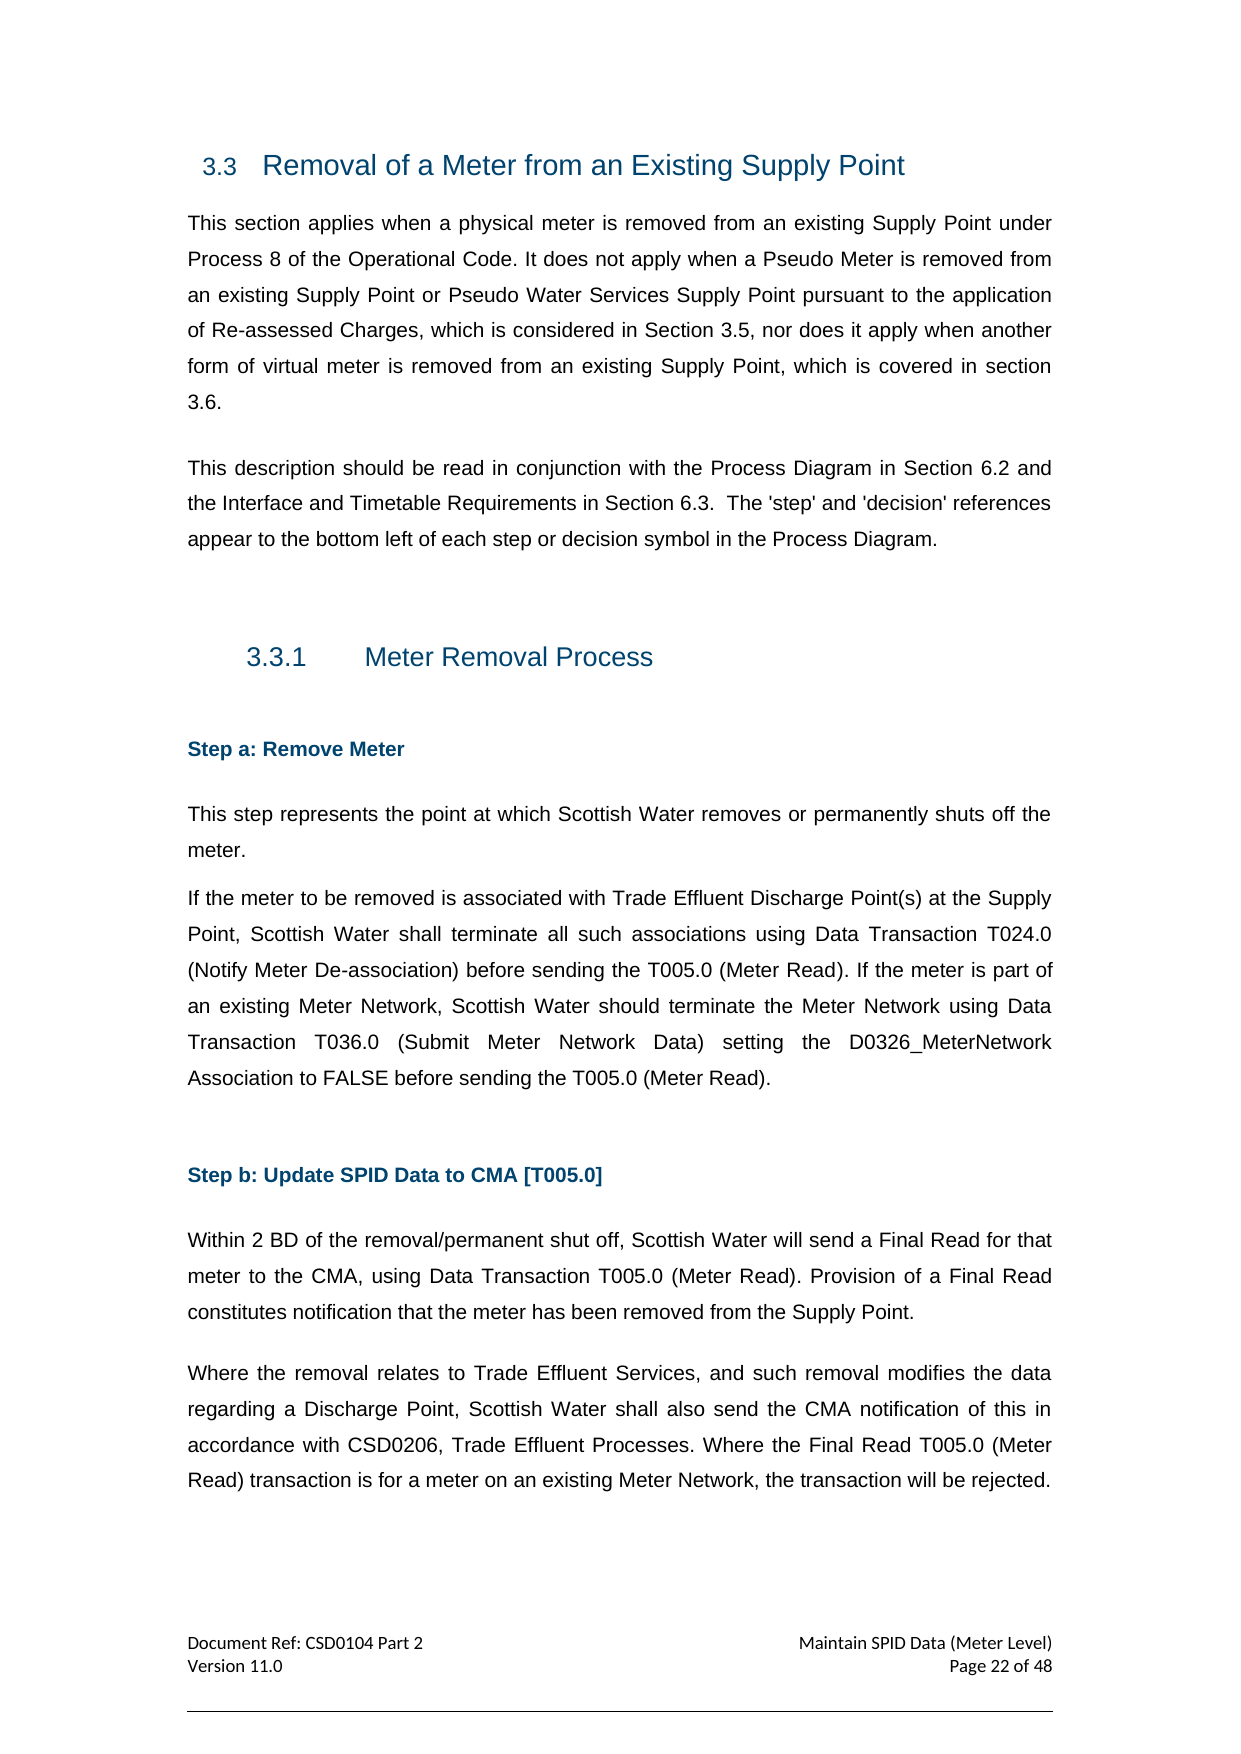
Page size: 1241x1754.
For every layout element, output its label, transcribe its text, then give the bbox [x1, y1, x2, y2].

subtitle If the meter to be removed is associated with Trade Effluent Discharge Point(s) at the Supply Point, Scottish Water shall terminate all such associations using Data Transaction T024.0 (Notify Meter De-association) before sending the T005.0 (Meter Read). If the meter is part of an existing Meter Network, Scottish Water should terminate the Meter Network using Data Transaction T036.0 (Submit Meter Network Data) setting the D0326_MeterNetwork Association to FALSE before sending the T005.0 (Meter Read). [187, 886, 1053, 1090]
text This description should be read in conjunction with the Process Diagram in Section 6.2 and the Interface and Timetable Requirements in Section 6.3. The 'step' and 'decision' references appear to the bottom left of each step or decision symbol in the Process Diagram. [187, 455, 1053, 551]
text Where the removal relates to Trade Effluent Services, and such removal modifies the data regarding a Discharge Point, Scottish Water shall also send the notification of this in accordance with CSD0206, Trade Effluent Processes. Where the Final Read T005.0 (Meter Read) transaction is for a meter on an existing Meter Network, the transaction will be rejected. [187, 1361, 1053, 1492]
text This section applies when a physical meter is removed from an existing Supply Point under Process 8 of the Operational Code. It does not apply when a Pseudo Meter is removed from an existing Supply Point or Pseudo Water Services Supply Point pursuant to the application of Re-assessed Charges, which is considered in Section 3.5, nor does it apply when another form of virtual meter is removed from an existing Supply Point, which is covered in section 3.6. [187, 211, 1053, 414]
subtitle Meter Removal Process [246, 641, 1053, 672]
subtitle Removal of a Meter from an Existing Supply Point [202, 148, 1053, 181]
subtitle Step b: Update SPID Data to [T005.0] [187, 1163, 1053, 1187]
subtitle Step a: Remove Meter [187, 737, 1053, 761]
text Within 2 BD of the removal/permanent shut off, Scottish Water will send a Final Read for that meter to the , using Data Transaction T005.0 (Meter Read). Provision of a Final Read constitutes notification that the meter has been removed from the Supply Point. [187, 1228, 1053, 1323]
text This step represents the point at which Scottish Water removes or permanently shuts off the meter. [187, 802, 1053, 862]
